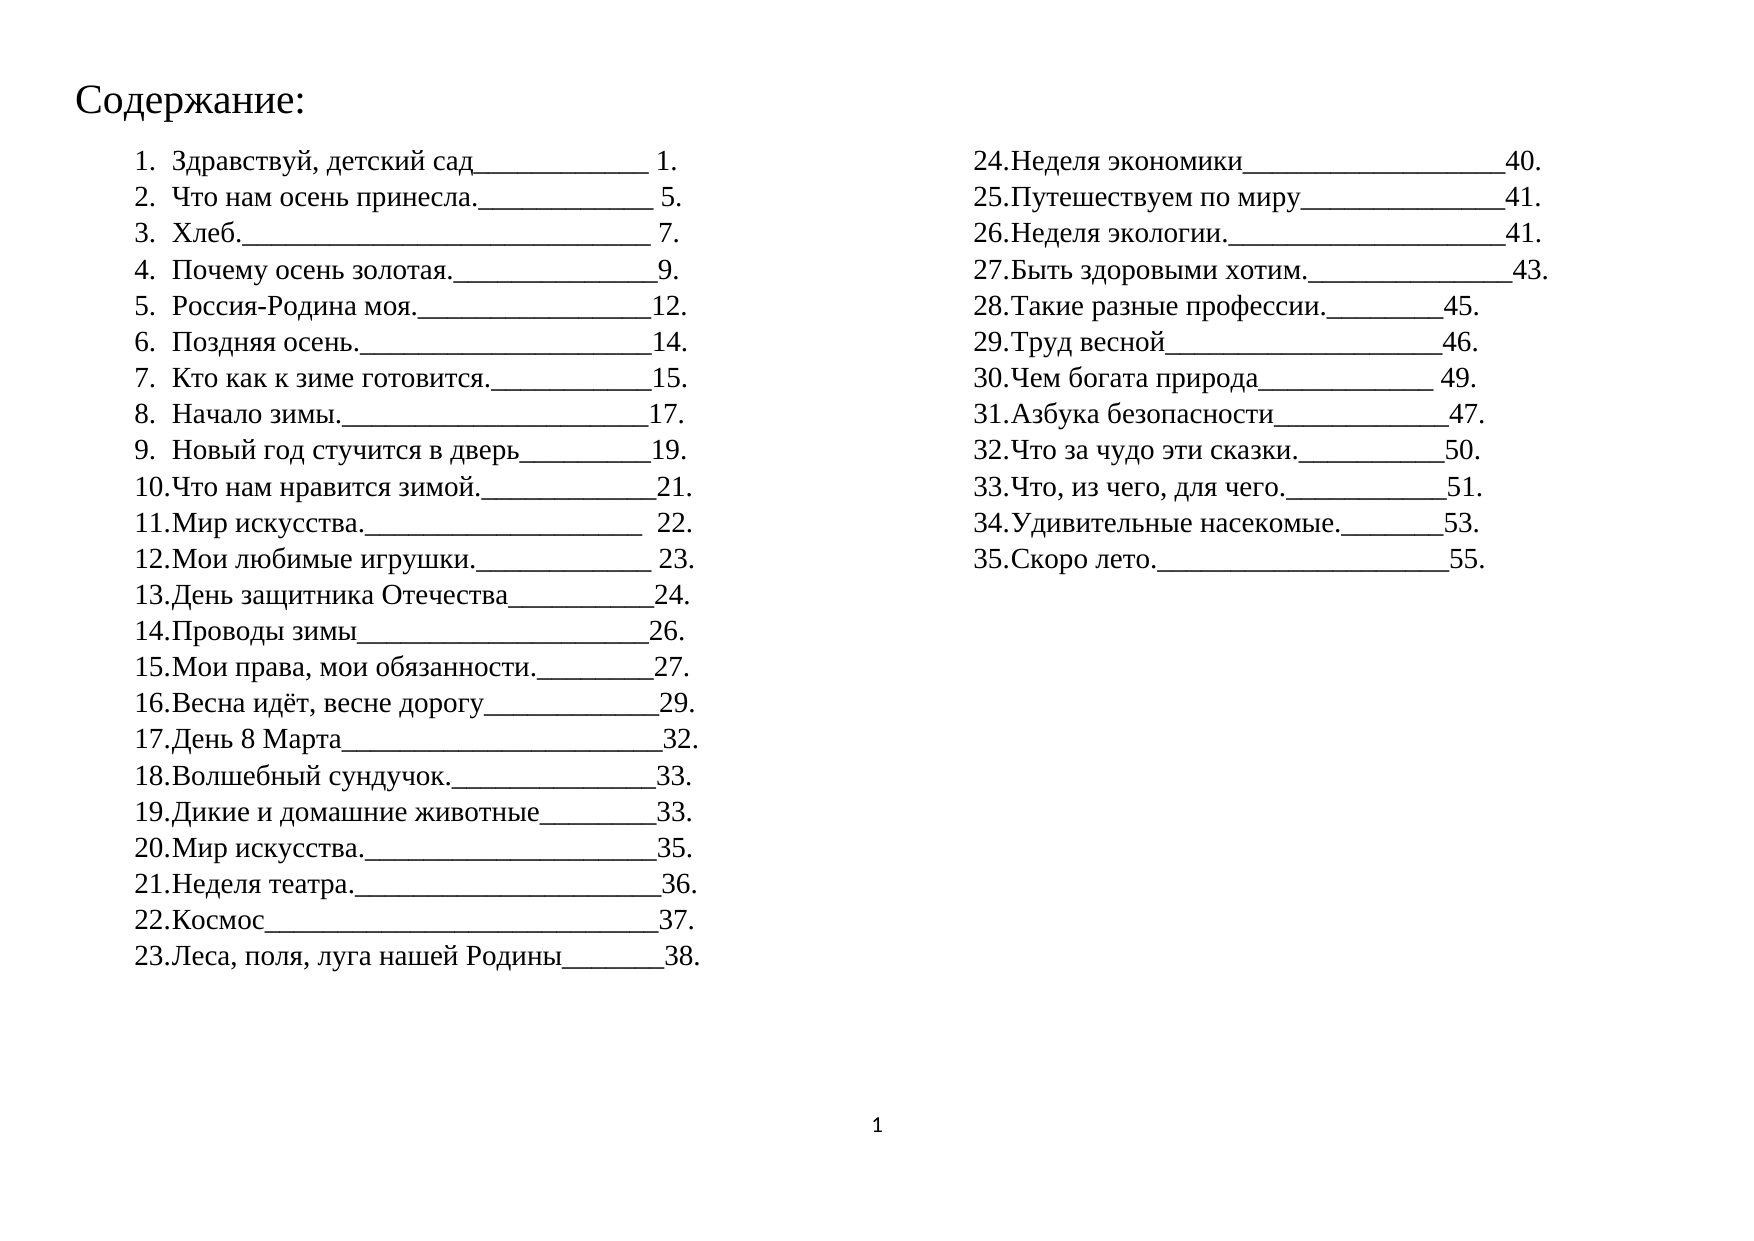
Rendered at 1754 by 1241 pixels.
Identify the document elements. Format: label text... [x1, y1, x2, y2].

list Что за чудо эти сказки.__________50. [973, 432, 1679, 466]
list Неделя театра._____________________36. [134, 866, 840, 900]
list Что нам осень принесла.____________ 5. [134, 179, 840, 213]
list Весна идёт, весне дорогу____________29. [134, 686, 840, 719]
list Скоро лето.____________________55. [973, 541, 1679, 574]
list Что, из чего, для чего.___________51. [973, 469, 1679, 502]
list Новый год стучится в дверь_________19. [134, 432, 840, 466]
text Содержание: [75, 75, 1679, 123]
list Поздняя осень.____________________14. [134, 324, 840, 358]
list Мир искусства.___________________ 22. [134, 505, 840, 538]
list Хлеб.____________________________ 7. [134, 216, 840, 249]
list Дикие и домашние животные________33. [134, 794, 840, 827]
list Неделя экологии.___________________41. [973, 216, 1679, 249]
list Путешествуем по миру______________41. [973, 179, 1679, 213]
list Труд весной___________________46. [973, 324, 1679, 358]
list Россия-Родина моя.________________12. [134, 288, 840, 321]
list Леса, поля, луга нашей Родины_______38. [134, 938, 840, 972]
list Такие разные профессии.________45. [973, 288, 1679, 321]
list Проводы зимы____________________26. [134, 613, 840, 647]
list Здравствуй, детский сад____________ 1. [134, 143, 840, 177]
list Мои любимые игрушки.____________ 23. [134, 541, 840, 574]
list Начало зимы._____________________17. [134, 396, 840, 430]
list Чем богата природа____________ 49. [973, 360, 1679, 394]
list Почему осень золотая.______________9. [134, 252, 840, 285]
list Космос___________________________37. [134, 902, 840, 936]
list Удивительные насекомые._______53. [973, 505, 1679, 538]
list Мир искусства.____________________35. [134, 830, 840, 864]
list Быть здоровыми хотим.______________43. [973, 252, 1679, 285]
list Кто как к зиме готовится.___________15. [134, 360, 840, 394]
list День защитника Отечества__________24. [134, 577, 840, 611]
list Волшебный сундучок.______________33. [134, 758, 840, 791]
list Мои права, мои обязанности.________27. [134, 649, 840, 683]
list Неделя экономики__________________40. [973, 143, 1679, 177]
list Что нам нравится зимой.____________21. [134, 469, 840, 502]
list День 8 Марта______________________32. [134, 722, 840, 755]
list Азбука безопасности____________47. [973, 396, 1679, 430]
